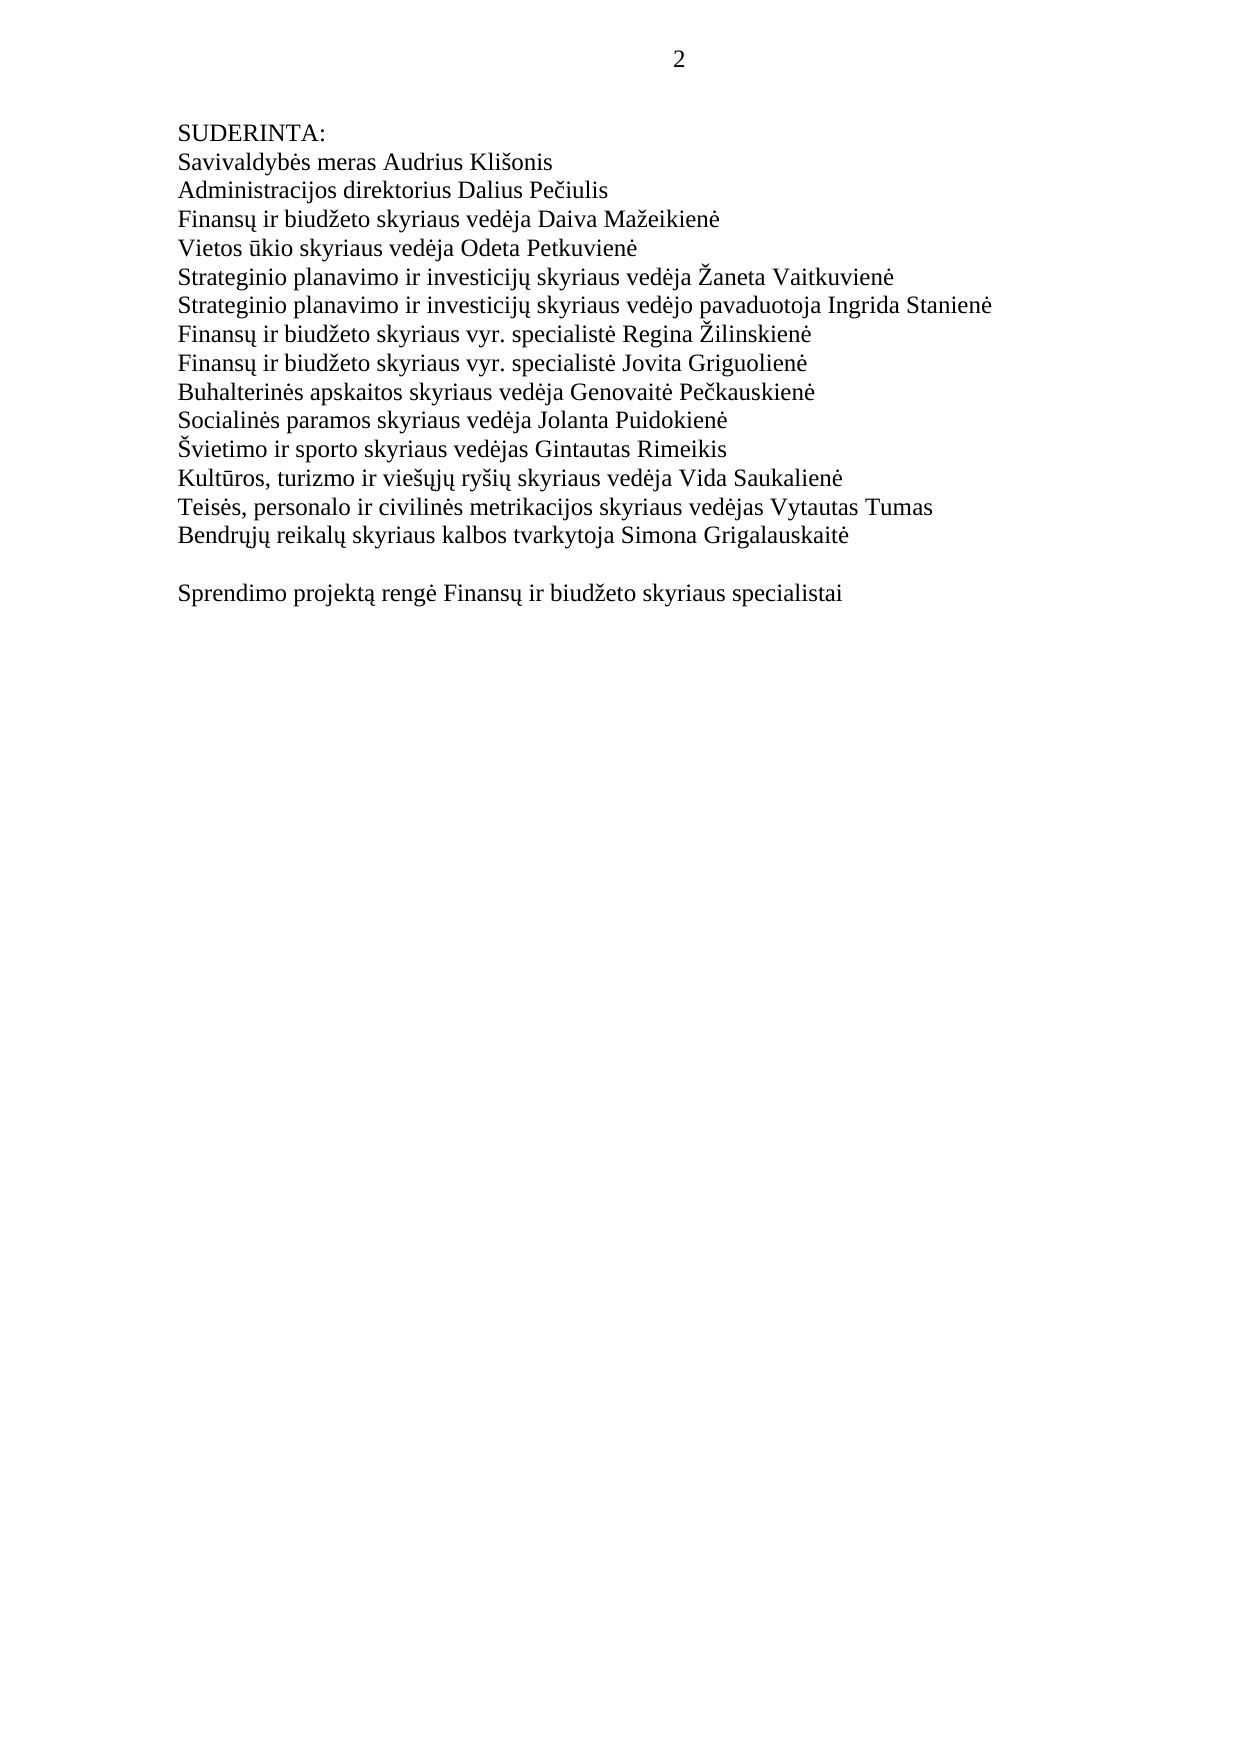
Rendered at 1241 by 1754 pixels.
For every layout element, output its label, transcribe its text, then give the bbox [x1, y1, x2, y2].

text Švietimo ir sporto skyriaus vedėjas Gintautas Rimeikis [177, 434, 1181, 463]
text Savivaldybės meras Audrius Klišonis [177, 147, 1181, 176]
text Socialinės paramos skyriaus vedėja Jolanta Puidokienė [177, 406, 1181, 434]
text Finansų ir biudžeto skyriaus vedėja Daiva Mažeikienė [177, 204, 1181, 233]
text Kultūros, turizmo ir viešųjų ryšių skyriaus vedėja Vida Saukalienė [177, 463, 1181, 492]
text Finansų ir biudžeto skyriaus vyr. specialistė Jovita Griguolienė [177, 348, 1181, 377]
text Vietos ūkio skyriaus vedėja Odeta Petkuvienė [177, 233, 1181, 262]
text Bendrųjų reikalų skyriaus kalbos tvarkytoja Simona Grigalauskaitė [177, 521, 1181, 549]
text Sprendimo projektą rengė Finansų ir biudžeto skyriaus specialistai [177, 578, 1181, 607]
text Strateginio planavimo ir investicijų skyriaus vedėja Žaneta Vaitkuvienė [177, 262, 1181, 291]
text SUDERINTA: [177, 118, 1181, 147]
text Administracijos direktorius Dalius Pečiulis [177, 176, 1181, 204]
text Teisės, personalo ir civilinės metrikacijos skyriaus vedėjas Vytautas Tumas [177, 492, 1181, 521]
text Buhalterinės apskaitos skyriaus vedėja Genovaitė Pečkauskienė [177, 377, 1181, 406]
text Finansų ir biudžeto skyriaus vyr. specialistė Regina Žilinskienė [177, 319, 1181, 348]
text Strateginio planavimo ir investicijų skyriaus vedėjo pavaduotoja Ingrida Stanienė [177, 291, 1181, 319]
